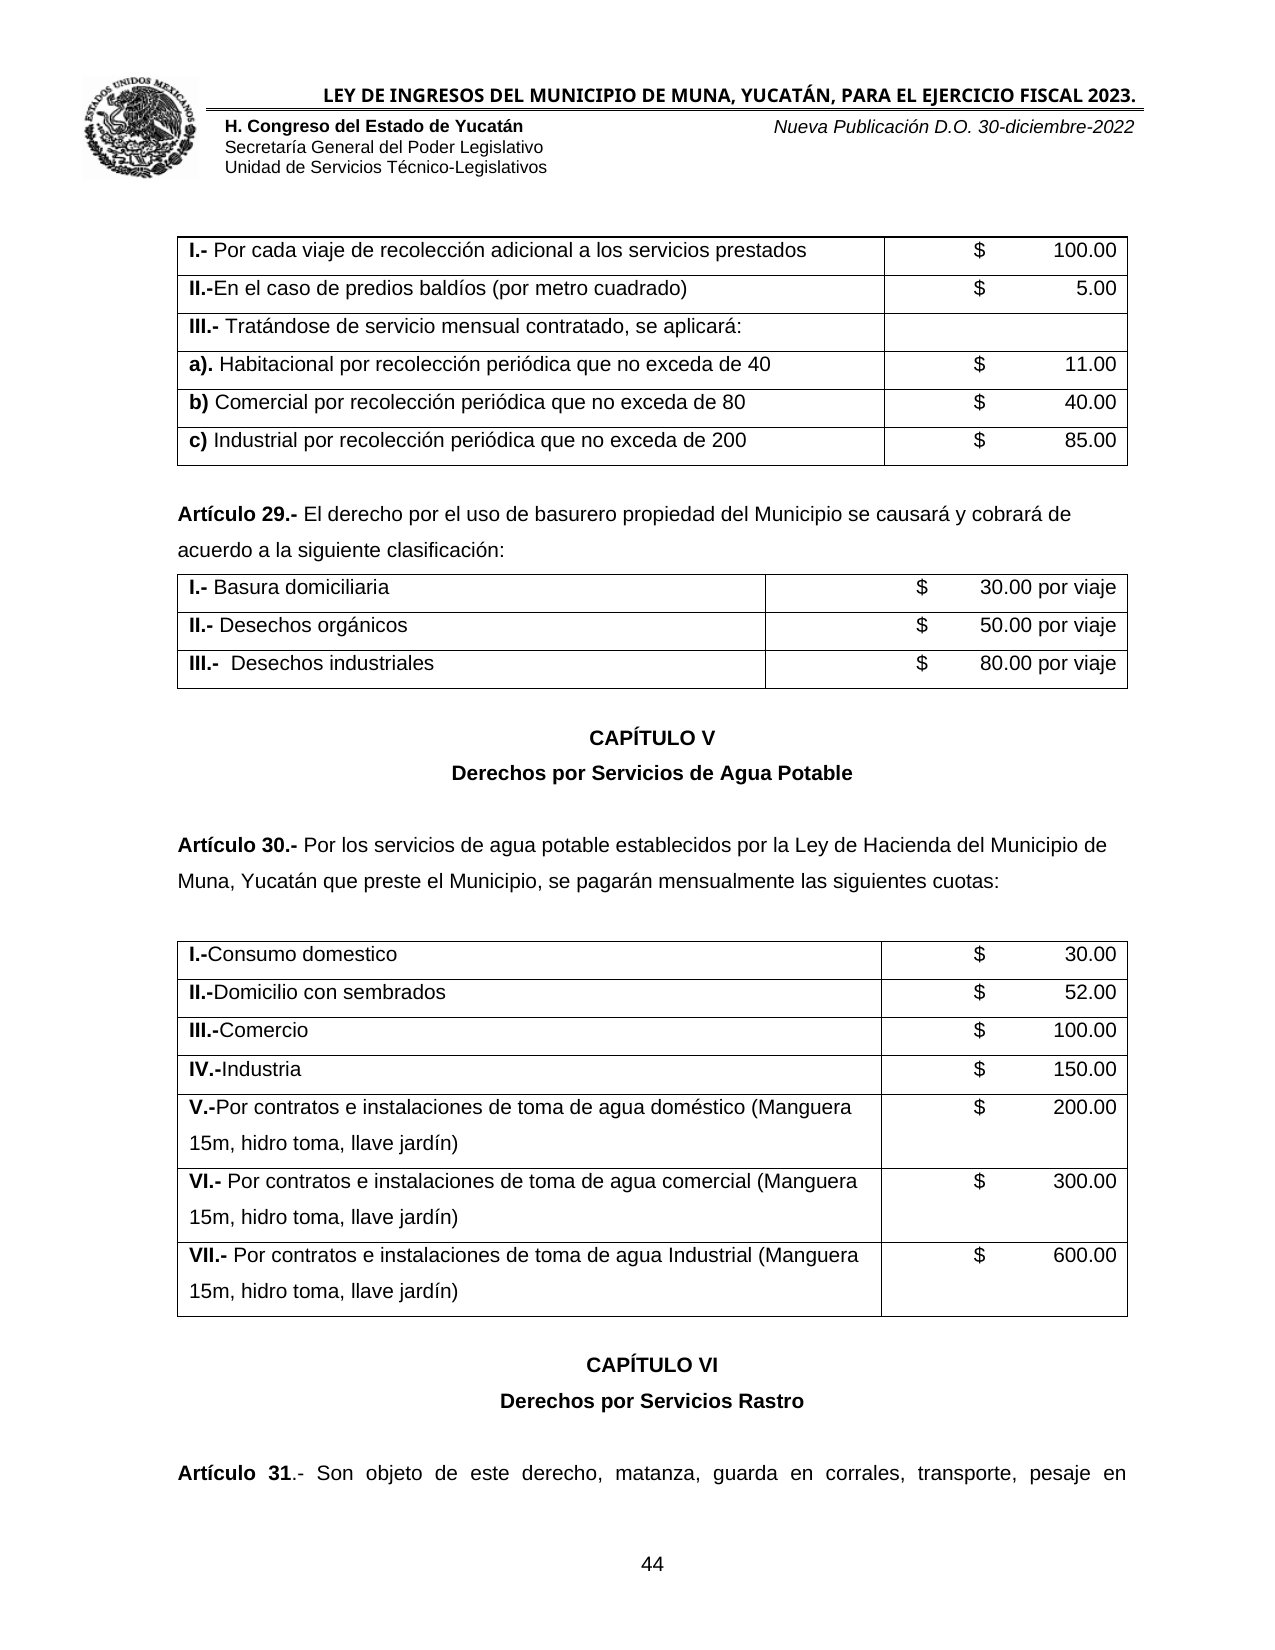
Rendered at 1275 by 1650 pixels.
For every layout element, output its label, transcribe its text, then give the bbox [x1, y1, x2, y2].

table_cell b) Comercial por recolección periódica que no exceda de 80 [178, 390, 884, 427]
table_cell 40.00 [996, 390, 1127, 427]
table_header 30.00 por viaje [939, 575, 1127, 612]
table_cell [885, 314, 996, 351]
table_cell 85.00 [996, 428, 1127, 465]
table_header $ [885, 238, 996, 274]
text CAPÍTULO V [177, 725, 1127, 749]
text Artículo 30.- Por los servicios de agua potable establecidos por la Ley de Hacienda del Municipio de Muna, Yucatán que preste el Municipio, se pagarán mensualmente las siguientes cuotas: [177, 833, 1127, 893]
table_header I.- Por cada viaje de recolección adicional a los servicios prestados [178, 238, 884, 274]
table_cell VII.- Por contratos e instalaciones de toma de agua Industrial (Manguera 15m, hidro toma, llave jardín) [178, 1243, 881, 1316]
text Derechos por Servicios Rastro [177, 1388, 1127, 1412]
table_header I.-Consumo domestico [178, 942, 881, 979]
table_cell 52.00 [996, 980, 1127, 1017]
table_cell 150.00 [996, 1056, 1127, 1093]
text Derechos por Servicios de Agua Potable [177, 761, 1127, 785]
table_cell III.- Tratándose de servicio mensual contratado, se aplicará: [178, 314, 884, 351]
table_cell 11.00 [996, 352, 1127, 389]
table_cell [996, 314, 1127, 351]
table_cell III.-Comercio [178, 1018, 881, 1055]
table_cell 80.00 por viaje [939, 651, 1127, 688]
table_cell $ [885, 352, 996, 389]
table_cell $ [882, 1169, 996, 1242]
table_cell 200.00 [996, 1095, 1127, 1167]
table_cell $ [885, 390, 996, 427]
table_cell 300.00 [996, 1169, 1127, 1242]
table_cell III.- Desechos industriales [178, 651, 765, 688]
table_cell $ [882, 1095, 996, 1167]
table_cell $ [882, 1056, 996, 1093]
table_cell $ [882, 980, 996, 1017]
table_header 30.00 [996, 942, 1127, 979]
table_cell 5.00 [996, 276, 1127, 313]
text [177, 1460, 1127, 1484]
table_cell 100.00 [996, 1018, 1127, 1055]
table_cell $ [882, 1018, 996, 1055]
table_cell 50.00 por viaje [939, 613, 1127, 650]
table_cell VI.- Por contratos e instalaciones de toma de agua comercial (Manguera 15m, hidro toma, llave jardín) [178, 1169, 881, 1242]
table_cell II.-En el caso de predios baldíos (por metro cuadrado) [178, 276, 884, 313]
table_cell V.-Por contratos e instalaciones de toma de agua doméstico (Manguera 15m, hidro toma, llave jardín) [178, 1095, 881, 1167]
table_cell $ [766, 613, 939, 650]
table_cell IV.-Industria [178, 1056, 881, 1093]
table_cell c) Industrial por recolección periódica que no exceda de 200 [178, 428, 884, 465]
table_cell $ [885, 276, 996, 313]
table_cell 600.00 [996, 1243, 1127, 1316]
table_header 100.00 [996, 238, 1127, 274]
table_cell II.- Desechos orgánicos [178, 613, 765, 650]
text CAPÍTULO VI [177, 1353, 1127, 1377]
table_cell $ [882, 1243, 996, 1316]
table_cell $ [885, 428, 996, 465]
table_cell II.-Domicilio con sembrados [178, 980, 881, 1017]
table_header I.- Basura domiciliaria [178, 575, 765, 612]
table_cell $ [766, 651, 939, 688]
table_header $ [766, 575, 939, 612]
text Artículo 29.- El derecho por el uso de basurero propiedad del Municipio se causará y cobrará de acuerdo a la siguiente clasificación: [177, 502, 1127, 562]
table_header $ [882, 942, 996, 979]
table_cell a). Habitacional por recolección periódica que no exceda de 40 [178, 352, 884, 389]
